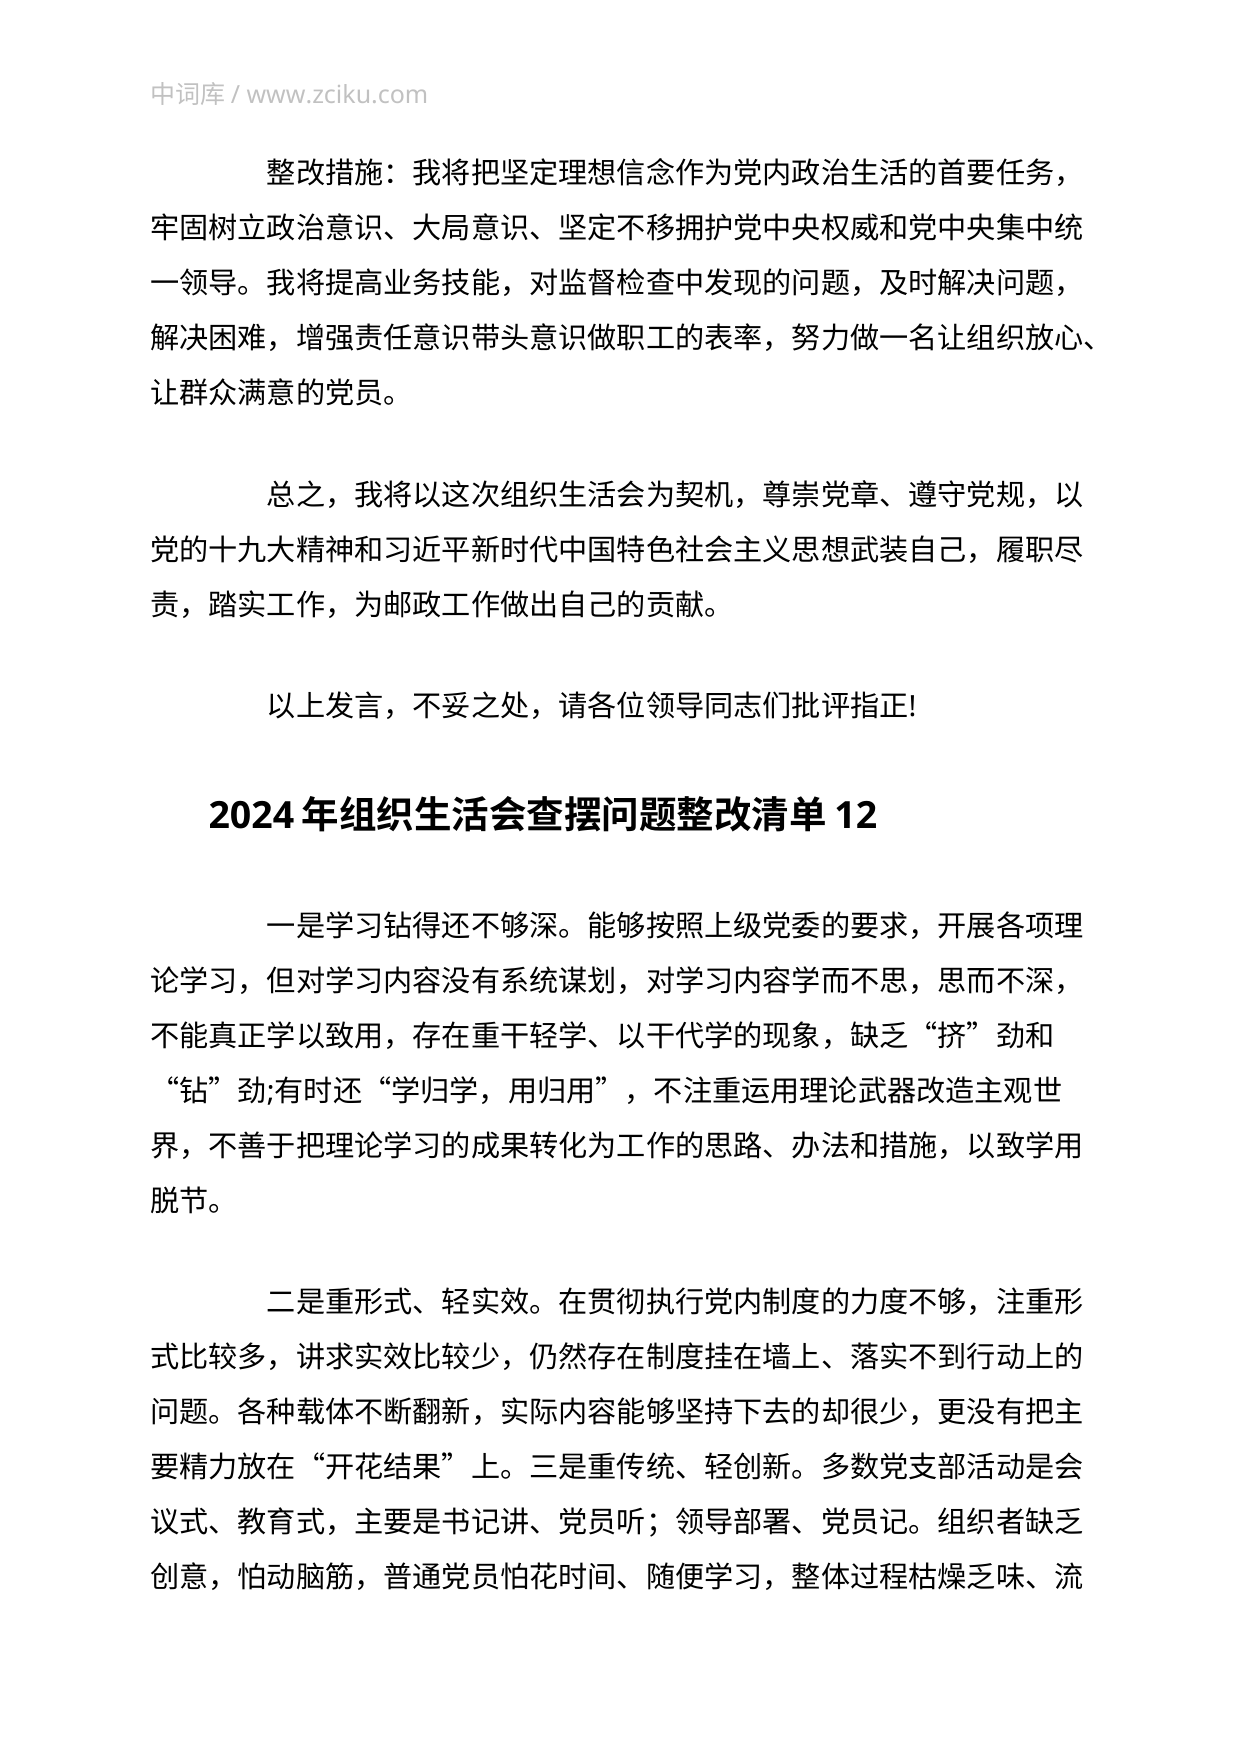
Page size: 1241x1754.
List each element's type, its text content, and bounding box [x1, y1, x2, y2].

text 整改措施：我将把坚定理想信念作为党内政治生活的首要任务，牢固树立政治意识、大局意识、坚定不移拥护党中央权威和党中央集中统一领导。我将提高业务技能，对监督检查中发现的问题，及时解决问题，解决困难，增强责任意识带头意识做职工的表率，努力做一名让组织放心、让群众满意的党员。 [150, 150, 1090, 412]
text 以上发言，不妥之处，请各位领导同志们批评指正! [150, 683, 1090, 725]
text 一是学习钻得还不够深。能够按照上级党委的要求，开展各项理论学习，但对学习内容没有系统谋划，对学习内容学而不思，思而不深，不能真正学以致用，存在重干轻学、以干代学的现象，缺乏“挤”劲和“钻”劲;有时还“学归学，用归用”，不注重运用理论武器改造主观世界，不善于把理论学习的成果转化为工作的思路、办法和措施，以致学用脱节。 [150, 902, 1090, 1219]
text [150, 1279, 1090, 1596]
text 2024年组织生活会查摆问题整改清单12 [150, 785, 1090, 839]
text 总之，我将以这次组织生活会为契机，尊崇党章、遵守党规，以党的十九大精神和习近平新时代中国特色社会主义思想武装自己，履职尽责，踏实工作，为邮政工作做出自己的贡献。 [150, 471, 1090, 623]
